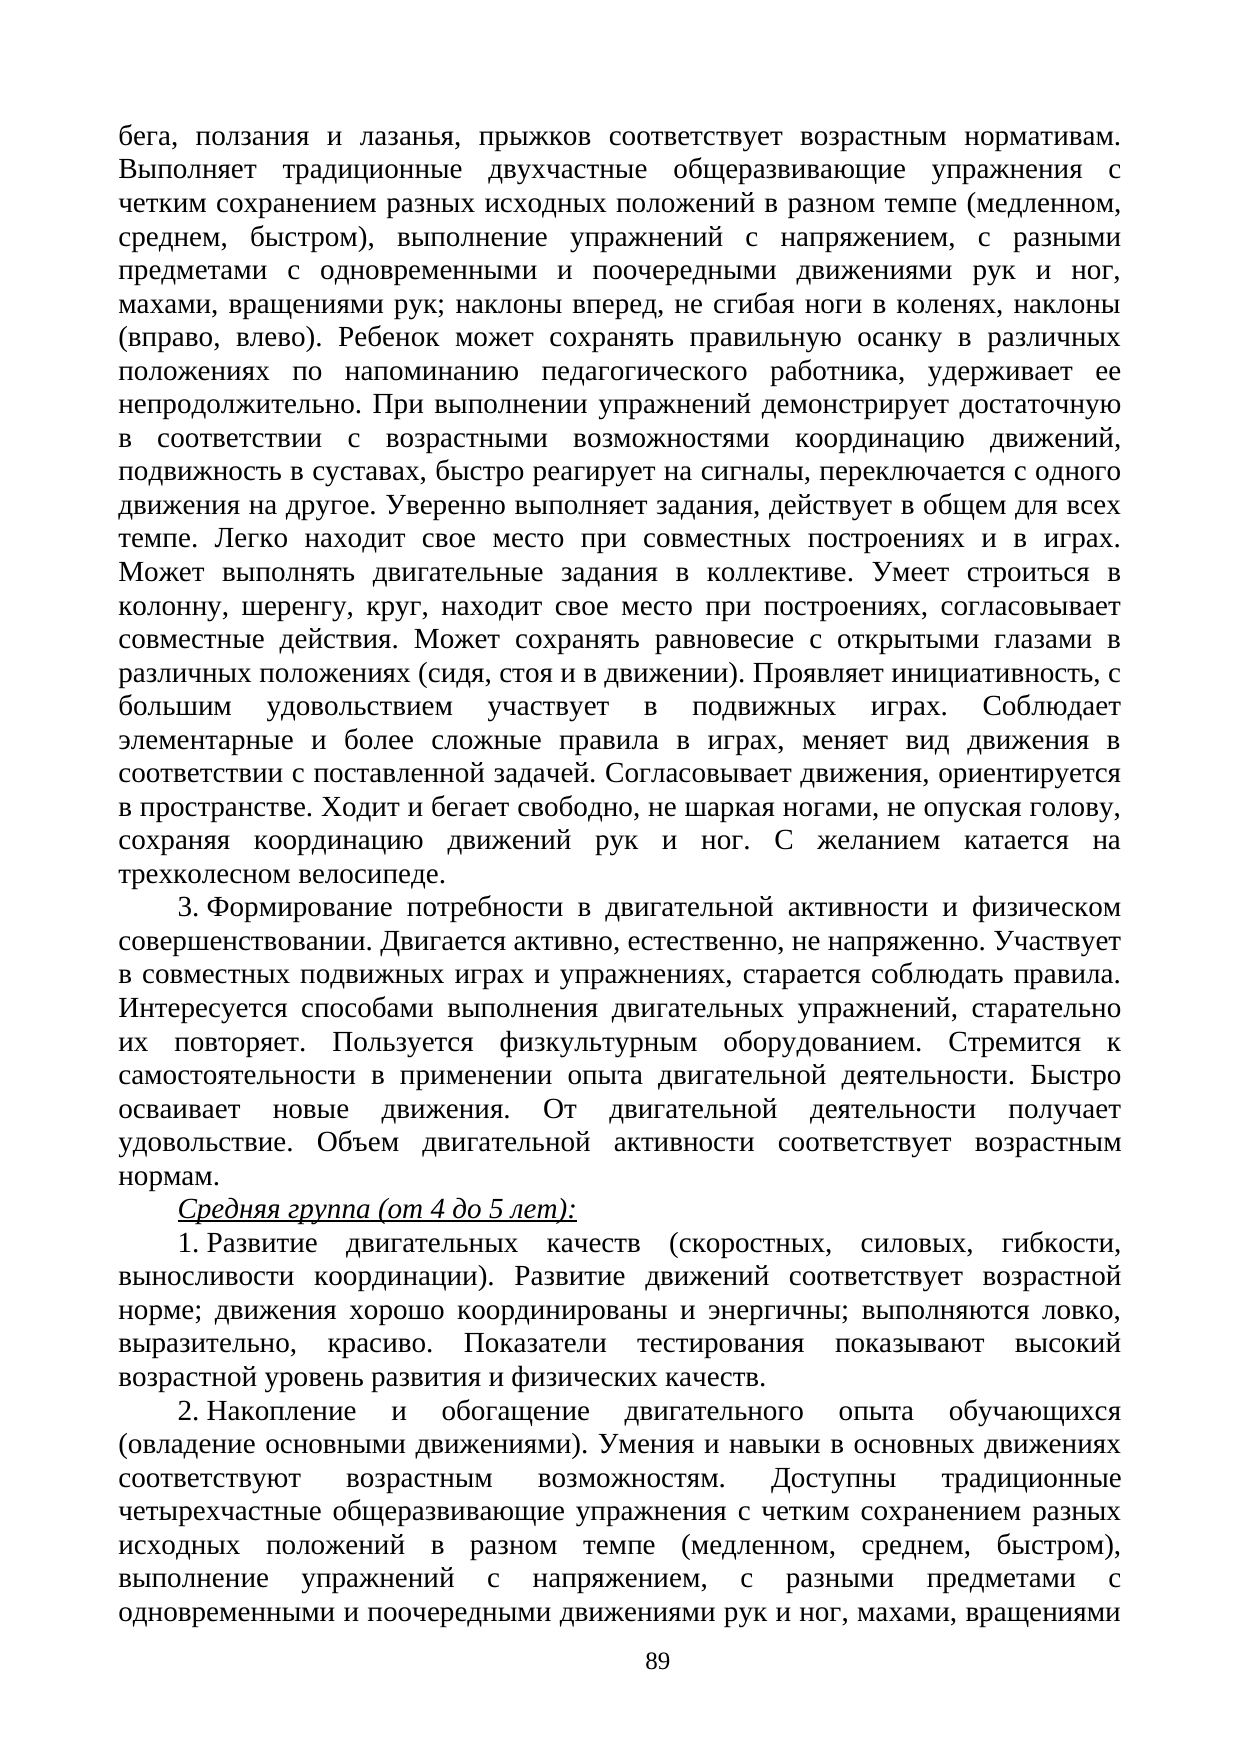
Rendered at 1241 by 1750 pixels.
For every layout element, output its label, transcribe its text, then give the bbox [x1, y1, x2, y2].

text Средняя группа (от 4 до 5 лет): [118, 1191, 1122, 1225]
text 1. Развитие двигательных качеств (скоростных, силовых, гибкости, выносливости координации). Развитие движений соответствует возрастной норме; движения хорошо координированы и энергичны; выполняются ловко, выразительно, красиво. Показатели тестирования показывают высокий возрастной уровень развития и физических качеств. [118, 1225, 1122, 1393]
text 3. Формирование потребности в двигательной активности и физическом совершенствовании. Двигается активно, естественно, не напряженно. Участвует в совместных подвижных играх и упражнениях, старается соблюдать правила. Интересуется способами выполнения двигательных упражнений, старательно их повторяет. Пользуется физкультурным оборудованием. Стремится к самостоятельности в применении опыта двигательной деятельности. Быстро осваивает новые движения. От двигательной деятельности получает удовольствие. Объем двигательной активности соответствует возрастным нормам. [118, 889, 1122, 1191]
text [118, 1393, 1122, 1627]
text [118, 118, 1122, 889]
